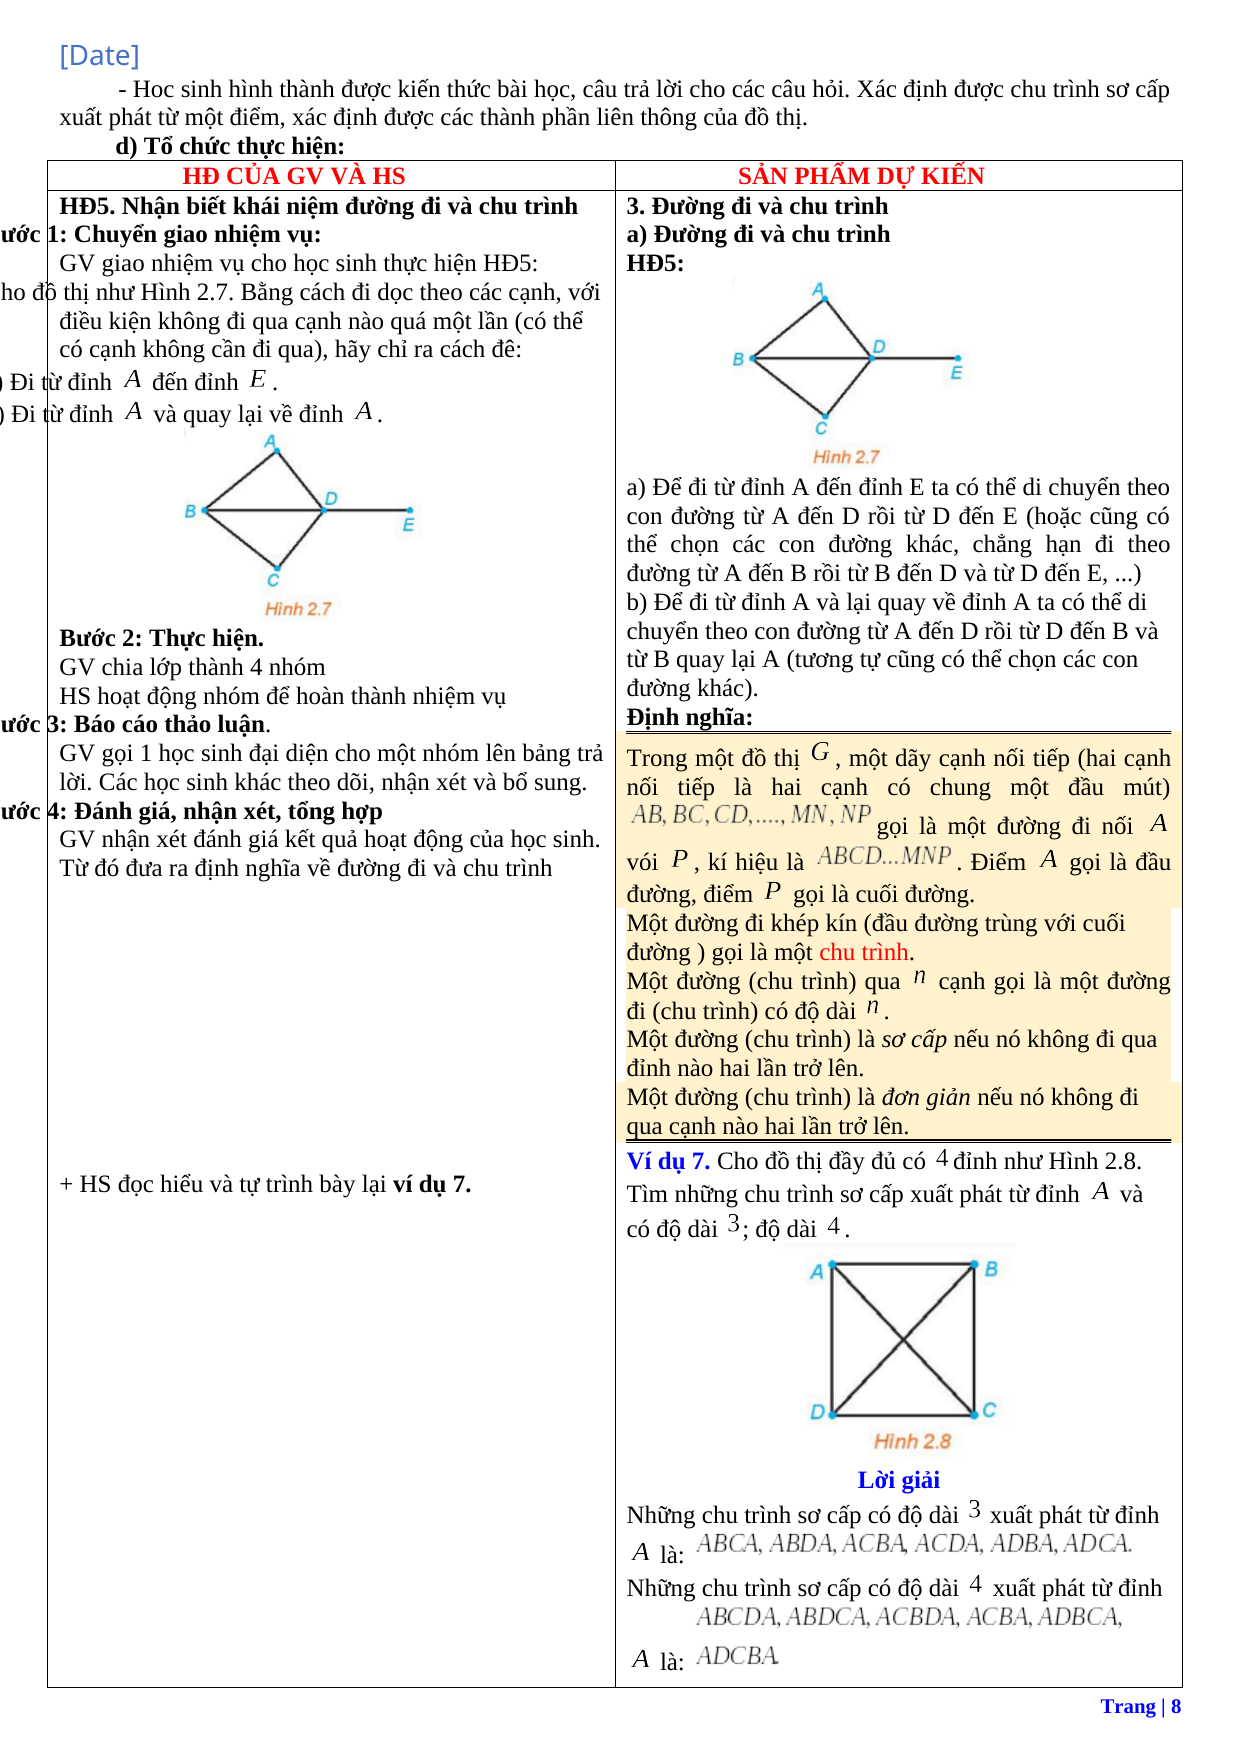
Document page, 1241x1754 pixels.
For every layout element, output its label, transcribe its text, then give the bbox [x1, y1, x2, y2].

text d) Tổ chức thực hiện: [59, 131, 1181, 160]
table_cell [616, 1143, 1182, 1687]
picture [782, 1243, 1016, 1465]
table_header HĐ CỦA GV VÀ HS [48, 161, 615, 190]
table_header SẢN PHẨM DỰ KIẾN [616, 161, 1182, 190]
picture [184, 428, 426, 624]
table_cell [48, 191, 615, 1687]
text - Hoc sinh hình thành được kiến thức bài học, câu trả lời cho các câu hỏi. Xác định được chu trình sơ cấp xuất phát từ một điểm, xác định được các thành phần liên thông của đồ thị. [59, 74, 1181, 131]
picture [732, 277, 974, 472]
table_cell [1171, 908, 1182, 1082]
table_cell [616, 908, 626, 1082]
